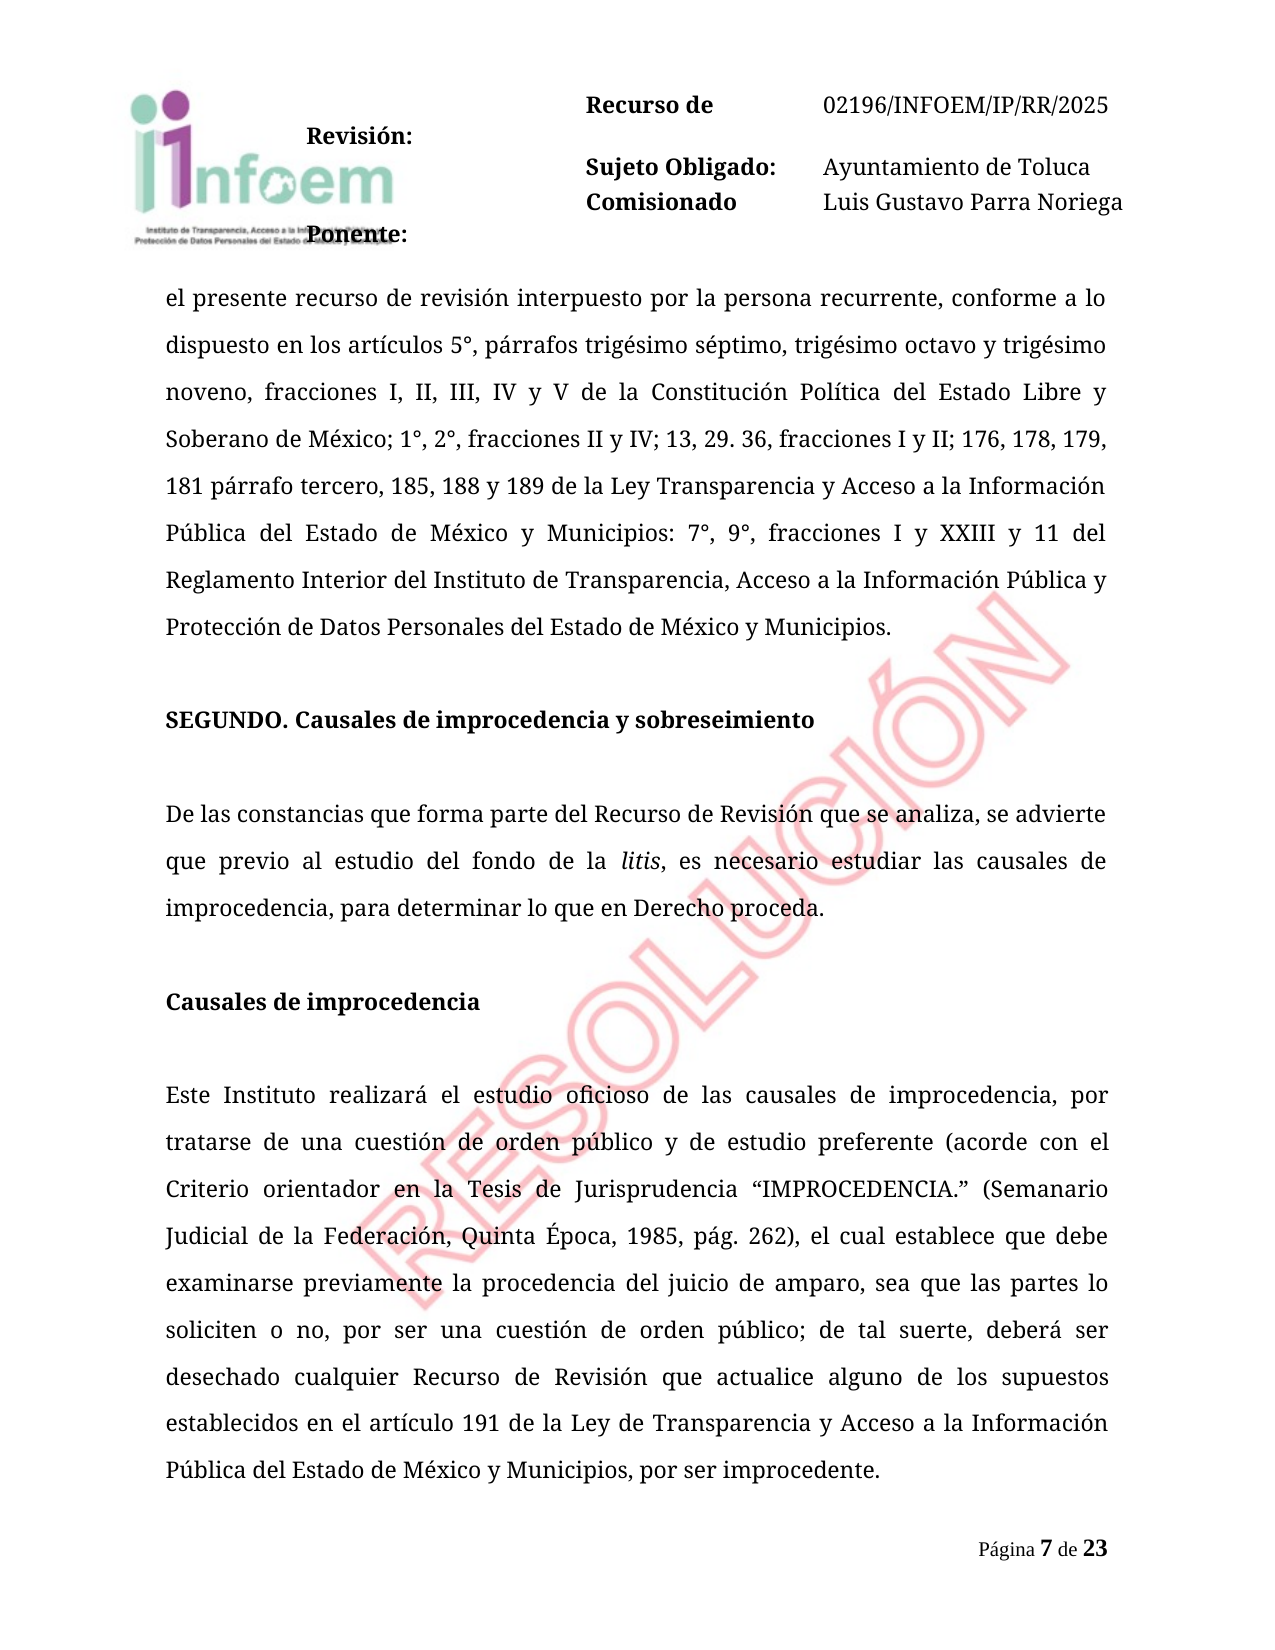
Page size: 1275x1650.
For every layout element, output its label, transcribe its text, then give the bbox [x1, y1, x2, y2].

text SEGUNDO. Causales de improcedencia y sobreseimiento [165, 704, 1110, 736]
picture [1, 25, 1275, 1650]
text Causales de improcedencia [165, 986, 1107, 1017]
text De las constancias que forma parte del Recurso de Revisión que se analiza, se advierte que previo al estudio del fondo de la litis, es necesario estudiar las causales de improcedencia, para determinar lo que en Derecho proceda. [165, 798, 1107, 923]
text Este Instituto realizará el estudio oficioso de las causales de improcedencia, por tratarse de una cuestión de orden público y de estudio preferente (acorde con el Criterio orientador en la Tesis de Jurisprudencia “IMPROCEDENCIA.” (Semanario Judicial de la Federación, Quinta Época, 1985, pág. 262), el cual establece que debe examinarse previamente la procedencia del juicio de amparo, sea que las partes lo soliciten o no, por ser una cuestión de orden público; de tal suerte, deberá ser desechado cualquier Recurso de Revisión que actualice alguno de los supuestos establecidos en el artículo 191 de la Ley de Transparencia y Acceso a la Información Pública del Estado de México y Municipios, por ser improcedente. [165, 1079, 1110, 1486]
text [165, 282, 1107, 642]
